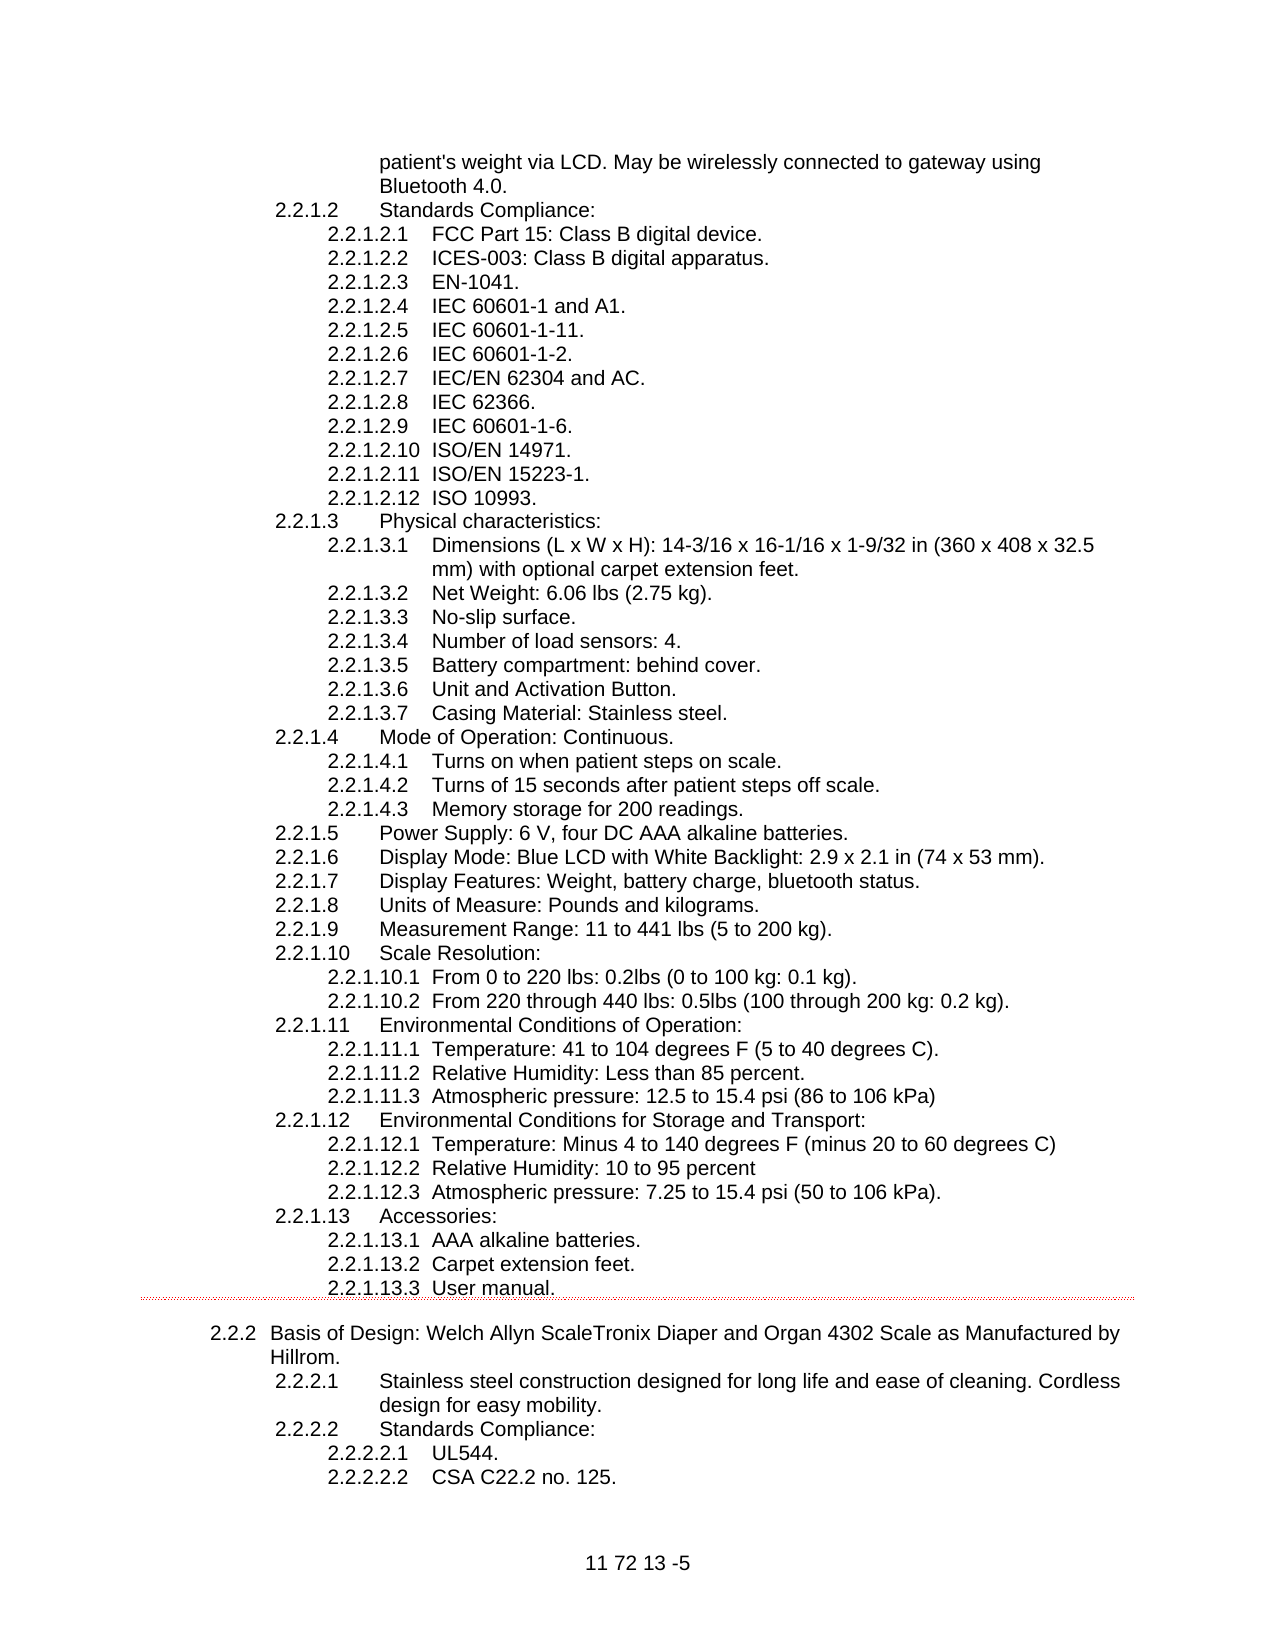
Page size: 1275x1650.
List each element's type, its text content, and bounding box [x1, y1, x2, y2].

list Carpet extension feet. [327, 1252, 1125, 1276]
list Stainless steel construction designed for long life and ease of cleaning. Cordless design for easy mobility. [275, 1369, 1125, 1417]
list CSA C22.2 no. 125. [327, 1464, 1125, 1488]
list Basis of Design: Welch Allyn ScaleTronix Diaper and Organ 4302 Scale as Manufactured by Hillrom. [210, 1321, 1125, 1369]
list Atmospheric pressure: 12.5 to 15.4 psi (86 to 106 kPa) [327, 1084, 1125, 1108]
list Physical characteristics: [275, 509, 1125, 533]
list IEC 60601-1-11. [327, 318, 1125, 342]
list Mode of Operation: Continuous. [275, 725, 1125, 749]
list ISO/EN 14971. [327, 437, 1125, 461]
list FCC Part 15: Class B digital device. [327, 222, 1125, 246]
list AAA alkaline batteries. [327, 1228, 1125, 1252]
list User manual. [327, 1276, 1125, 1300]
list ISO/EN 15223-1. [327, 461, 1125, 485]
list From 0 to 220 lbs: 0.2lbs (0 to 100 kg: 0.1 kg). [327, 964, 1125, 988]
list Measurement Range: 11 to 441 lbs (5 to 200 kg). [275, 917, 1125, 941]
list From 220 through 440 lbs: 0.5lbs (100 through 200 kg: 0.2 kg). [327, 988, 1125, 1012]
list Dimensions (L x W x H): 14-3/16 x 16-1/16 x 1-9/32 in (360 x 408 x 32.5 mm) with optional carpet extension feet. [327, 533, 1125, 581]
list Turns on when patient steps on scale. [327, 749, 1125, 773]
list Relative Humidity: Less than 85 percent. [327, 1060, 1125, 1084]
list ISO 10993. [327, 485, 1125, 509]
list Accessories: [275, 1204, 1125, 1228]
list Environmental Conditions of Operation: [275, 1012, 1125, 1036]
list Display Features: Weight, battery charge, bluetooth status. [275, 869, 1125, 893]
list Temperature: 41 to 104 degrees F (5 to 40 degrees C). [327, 1036, 1125, 1060]
list IEC 60601-1-2. [327, 342, 1125, 366]
list EN-1041. [327, 270, 1125, 294]
list Power Supply: 6 V, four DC AAA alkaline batteries. [275, 821, 1125, 845]
list Relative Humidity: 10 to 95 percent [327, 1156, 1125, 1180]
list Standards Compliance: [275, 198, 1125, 222]
list No-slip surface. [327, 605, 1125, 629]
list Temperature: Minus 4 to 140 degrees F (minus 20 to 60 degrees C) [327, 1132, 1125, 1156]
list ICES-003: Class B digital apparatus. [327, 246, 1125, 270]
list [275, 150, 1125, 198]
list Unit and Activation Button. [327, 677, 1125, 701]
list Atmospheric pressure: 7.25 to 15.4 psi (50 to 106 kPa). [327, 1180, 1125, 1204]
list Standards Compliance: [275, 1417, 1125, 1441]
list Memory storage for 200 readings. [327, 797, 1125, 821]
list Units of Measure: Pounds and kilograms. [275, 893, 1125, 917]
list Turns of 15 seconds after patient steps off scale. [327, 773, 1125, 797]
list Scale Resolution: [275, 941, 1125, 964]
list Display Mode: Blue LCD with White Backlight: 2.9 x 2.1 in (74 x 53 mm). [275, 845, 1125, 869]
list Net Weight: 6.06 lbs (2.75 kg). [327, 581, 1125, 605]
list Number of load sensors: 4. [327, 629, 1125, 653]
list Battery compartment: behind cover. [327, 653, 1125, 677]
list IEC 60601-1-6. [327, 413, 1125, 437]
list Environmental Conditions for Storage and Transport: [275, 1108, 1125, 1132]
list UL544. [327, 1441, 1125, 1464]
list IEC 60601-1 and A1. [327, 294, 1125, 318]
list IEC/EN 62304 and AC. [327, 366, 1125, 389]
list IEC 62366. [327, 389, 1125, 413]
list Casing Material: Stainless steel. [327, 701, 1125, 725]
